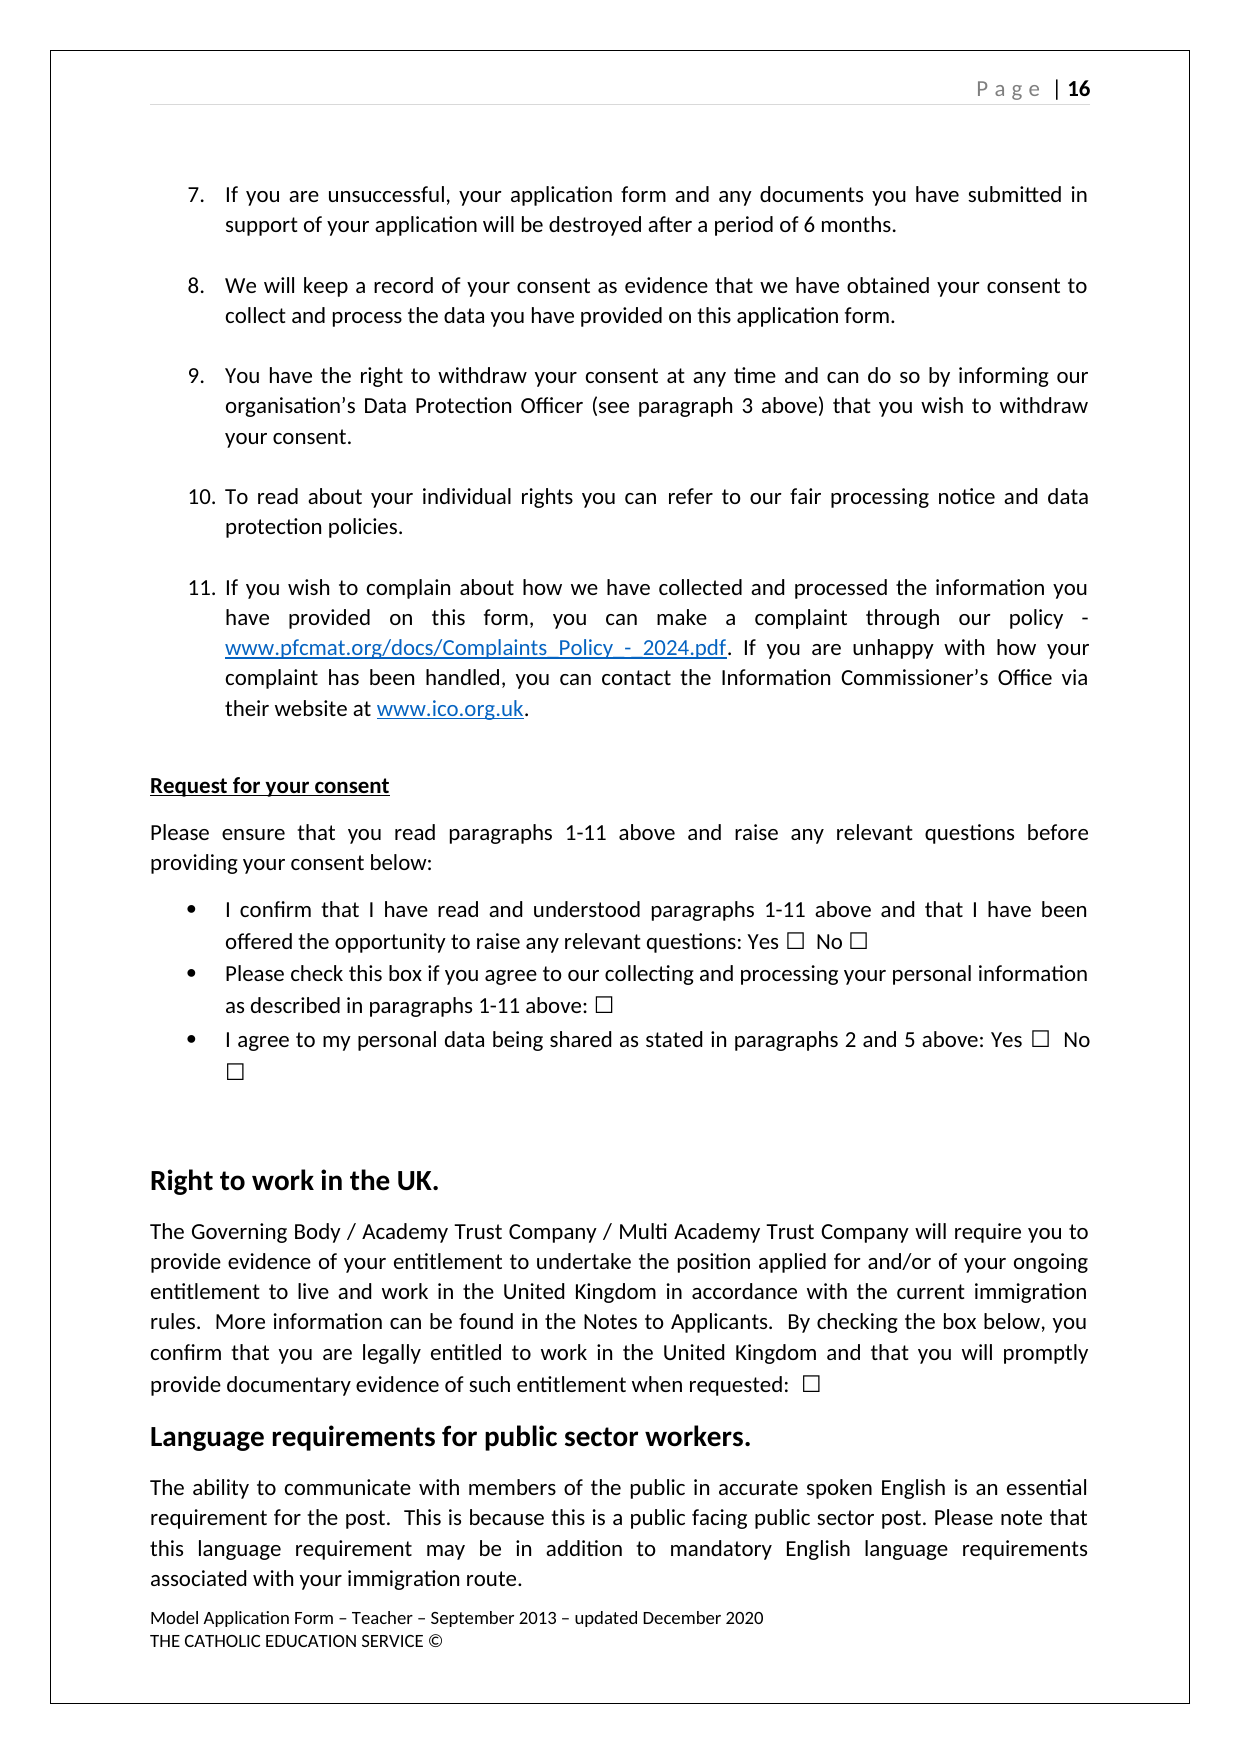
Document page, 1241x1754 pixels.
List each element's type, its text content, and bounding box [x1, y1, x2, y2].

text Please ensure that you read paragraphs 1-11 above and raise any relevant questions before providing your consent below: [150, 818, 1090, 876]
text The Governing Body / Academy Trust Company / Multi Academy Trust Company will require you to provide evidence of your entitlement to undertake the position applied for and/or of your ongoing entitlement to live and work in the United Kingdom in accordance with the current immigration rules. More information can be found in the Notes to Applicants. By checking the box below, you confirm that you are legally entitled to work in the United Kingdom and that you will promptly provide documentary evidence of such entitlement when requested: [150, 1217, 1090, 1399]
text Request for your consent [150, 771, 1090, 799]
list I agree to my personal data being shared as stated in paragraphs 2 and 5 above: Yes No [187, 1023, 1090, 1087]
text The ability to communicate with members of the public in accurate spoken English is an essential requirement for the post. This is because this is a public facing public sector post. Please note that this language requirement may be in addition to mandatory English language requirements associated with your immigration route. [150, 1473, 1090, 1592]
list To read about your individual rights you can refer to our fair processing notice and data protection policies. [187, 482, 1090, 541]
list If you wish to complain about how we have collected and processed the information you have provided on this form, you can make a complaint through our policy - www.pfcmat.org/docs/Complaints_Policy_-_2024.pdf. If you are unhappy with how your complaint has been handled, you can contact the Information Commissioner’s Office via their website at www.ico.org.uk. [187, 573, 1090, 722]
list We will keep a record of your consent as evidence that we have obtained your consent to collect and process the data you have provided on this application form. [187, 271, 1090, 329]
list I confirm that I have read and understood paragraphs 1-11 above and that I have been offered the opportunity to raise any relevant questions: Yes No [187, 895, 1090, 956]
text Right to work in the UK. [150, 1162, 1090, 1197]
text Language requirements for public sector workers. [150, 1418, 1090, 1454]
list If you are unsuccessful, your application form and any documents you have submitted in support of your application will be destroyed after a period of 6 months. [187, 180, 1090, 238]
list Please check this box if you agree to our collecting and processing your personal information as described in paragraphs 1-11 above: [187, 959, 1090, 1020]
list You have the right to withdraw your consent at any time and can do so by informing our organisation’s Data Protection Officer (see paragraph 3 above) that you wish to withdraw your consent. [187, 361, 1090, 450]
